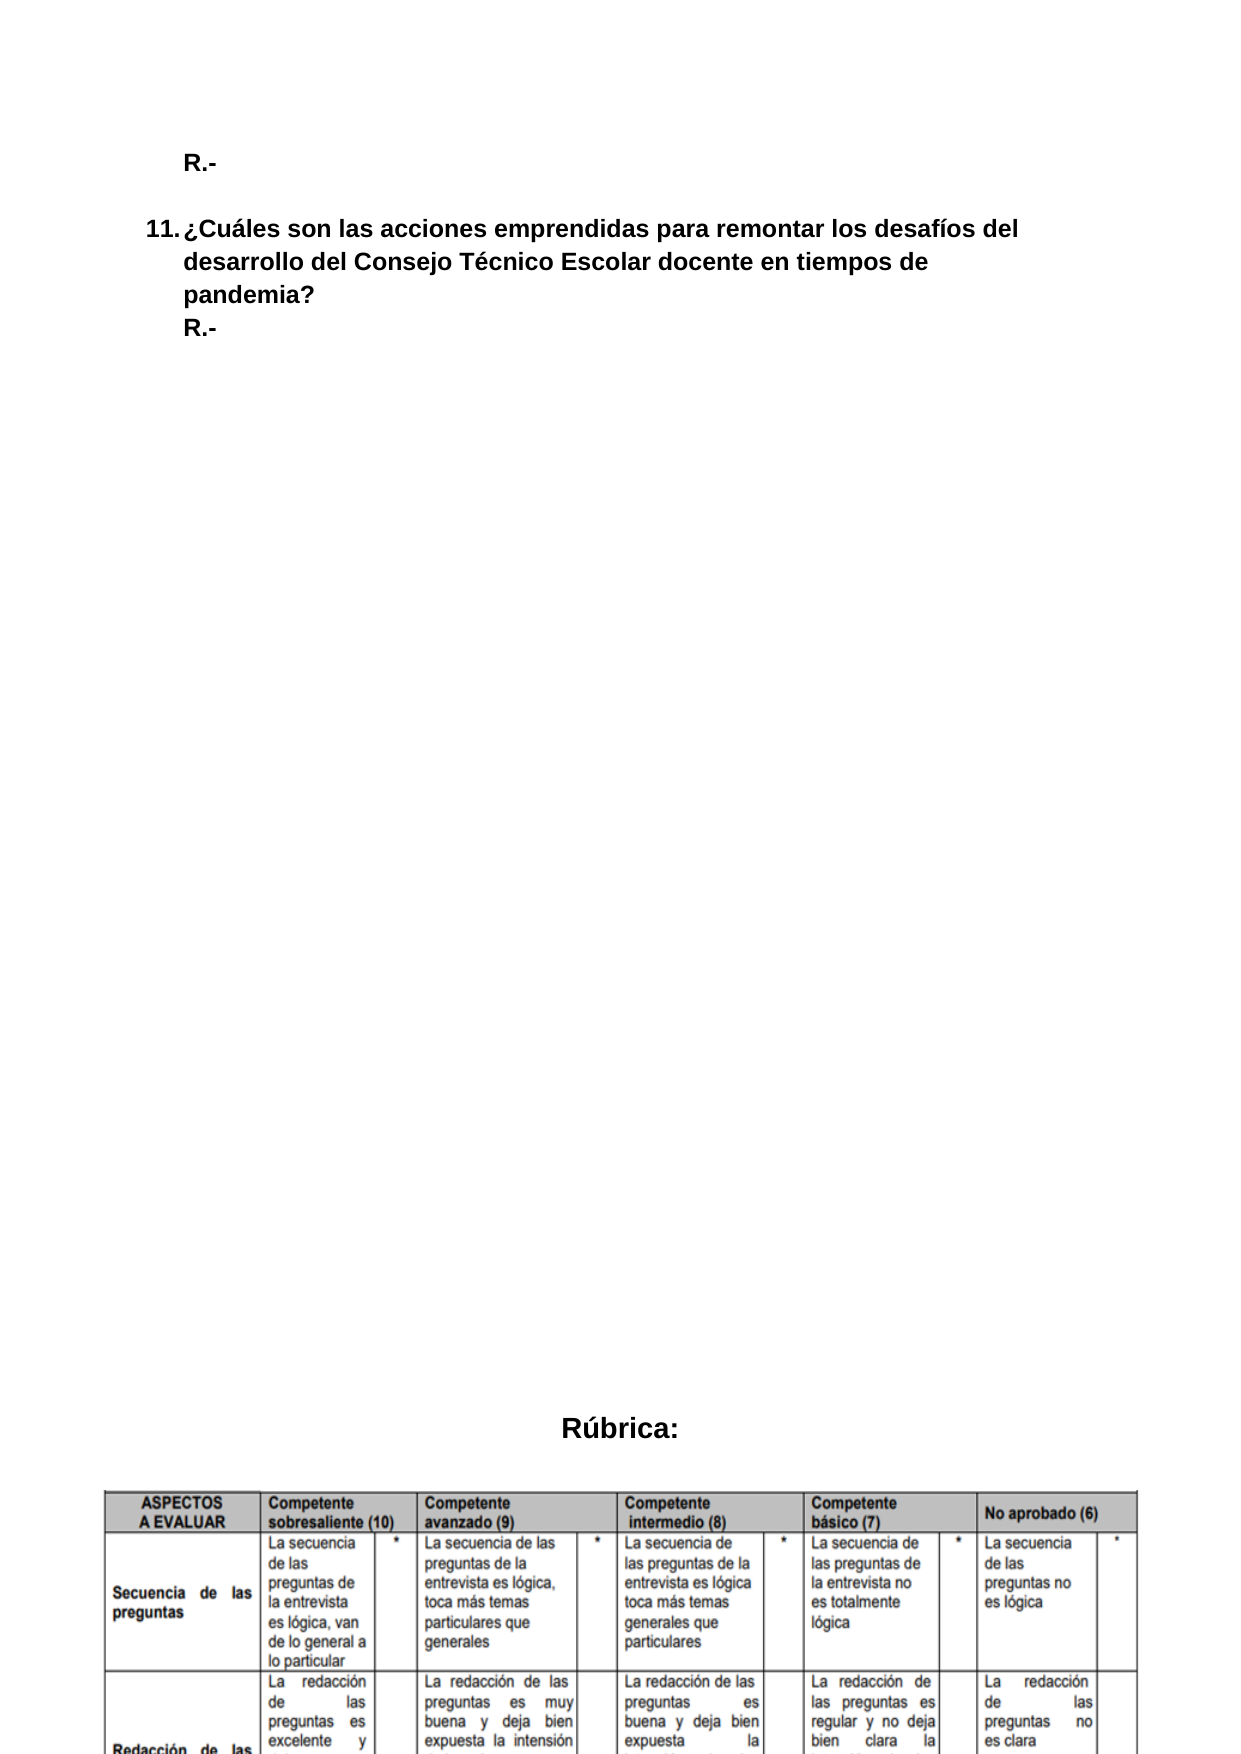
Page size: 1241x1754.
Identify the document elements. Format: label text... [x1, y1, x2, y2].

list R.- [183, 148, 1063, 176]
text Rúbrica: [177, 1411, 1063, 1445]
list ¿Cuáles son las acciones emprendidas para remontar los desafíos del desarrollo del Consejo Técnico Escolar docente en tiempos de pandemia? [146, 214, 1063, 308]
text R.- [183, 313, 1063, 341]
picture [101, 1490, 1139, 1754]
